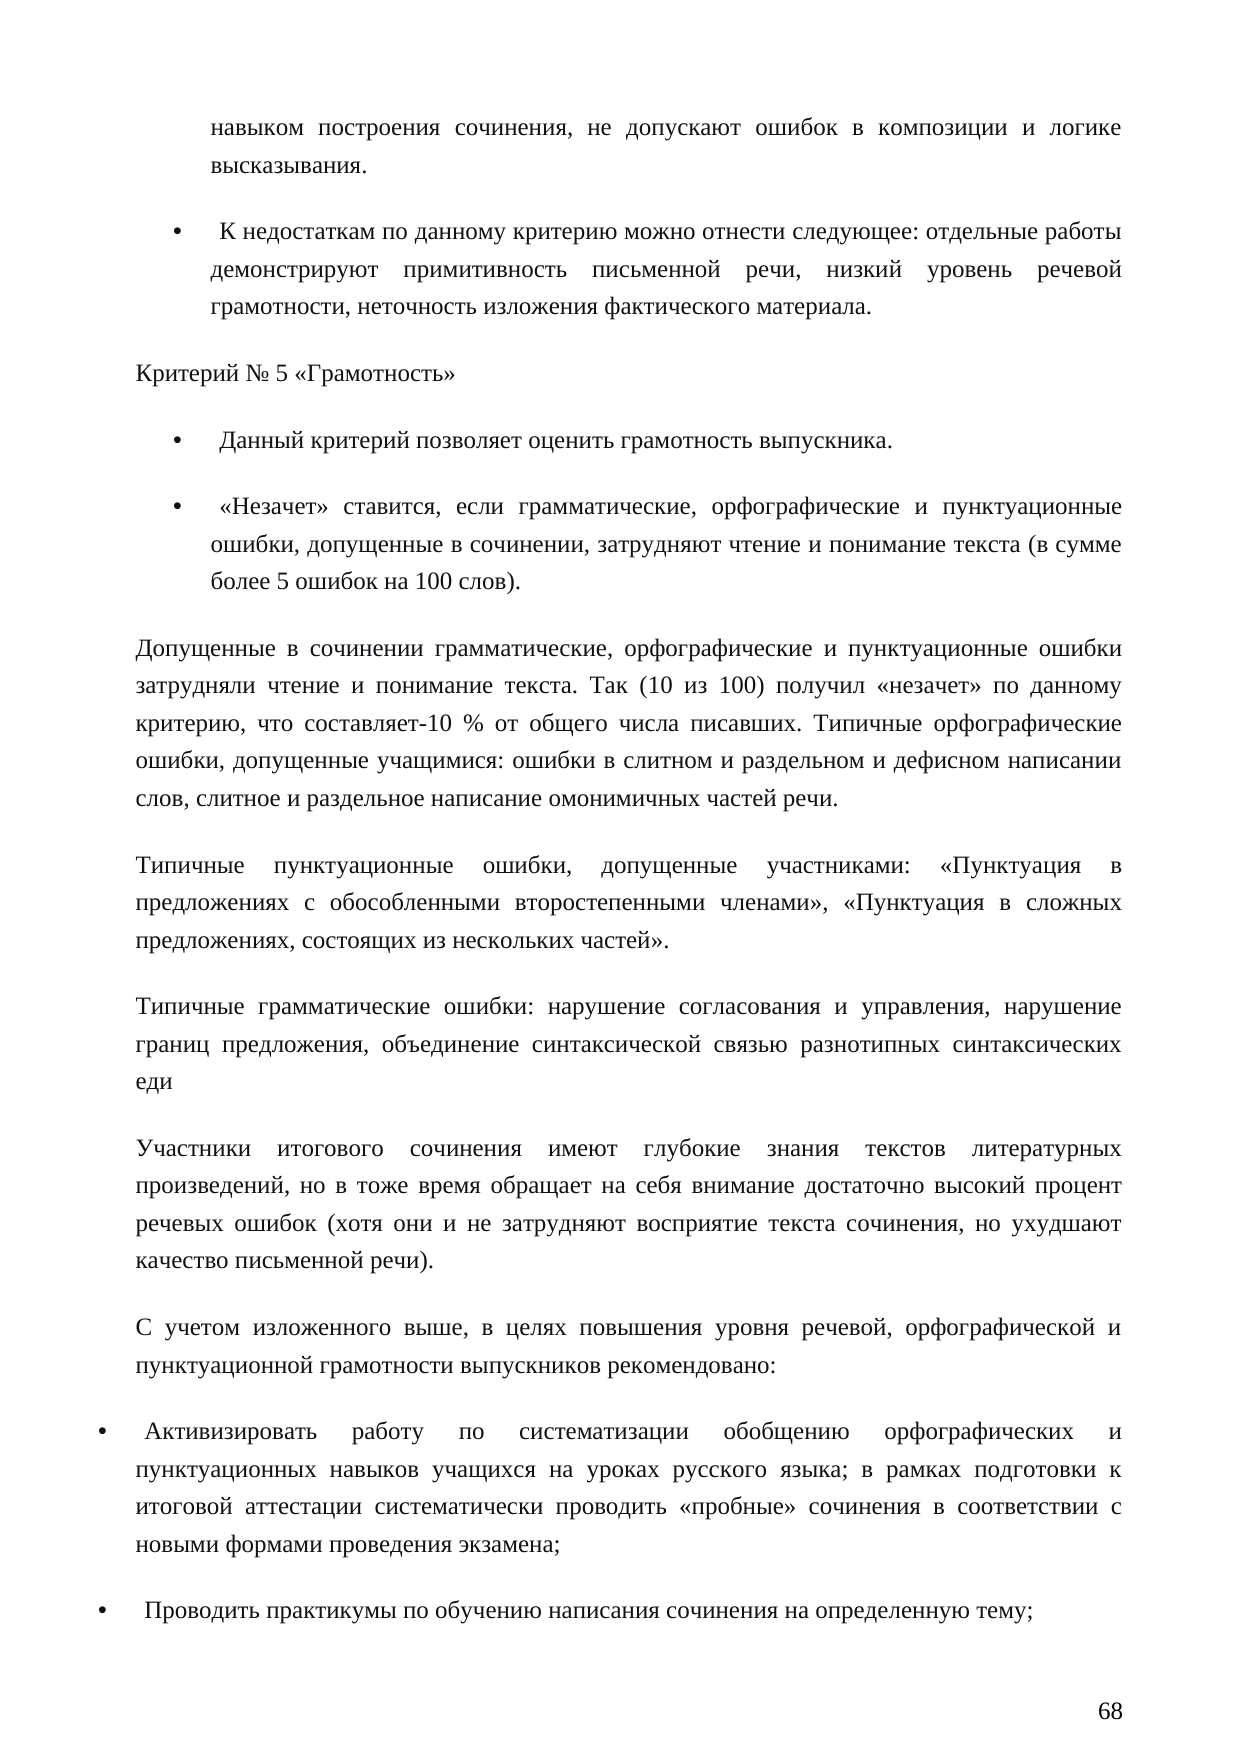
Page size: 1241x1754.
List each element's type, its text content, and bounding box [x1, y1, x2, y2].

text Критерий № 5 «Грамотность» [135, 349, 1123, 387]
text Типичные пунктуационные ошибки, допущенные участниками: «Пунктуация в предложениях с обособленными второстепенными членами», «Пунктуация в сложных предложениях, состоящих из нескольких частей». [135, 841, 1123, 953]
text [173, 103, 1123, 178]
text С учетом изложенного выше, в целях повышения уровня речевой, орфографической и пунктуационной грамотности выпускников рекомендовано: [135, 1303, 1123, 1378]
text • «Незачет» ставится, если грамматические, орфографические и пунктуационные ошибки, допущенные в сочинении, затрудняют чтение и понимание текста (в сумме более 5 ошибок на 100 слов). [173, 483, 1123, 595]
text Типичные грамматические ошибки: нарушение согласования и управления, нарушение границ предложения, объединение синтаксической связью разнотипных синтаксических еди [135, 983, 1123, 1095]
text Допущенные в сочинении грамматические, орфографические и пунктуационные ошибки затрудняли чтение и понимание текста. Так (10 из 100) получил «незачет» по данному критерию, что составляет-10 % от общего числа писавших. Типичные орфографические ошибки, допущенные учащимися: ошибки в слитном и раздельном и дефисном написании слов, слитное и раздельное написание омонимичных частей речи. [135, 624, 1123, 812]
text • Проводить практикумы по обучению написания сочинения на определенную тему; [98, 1587, 1123, 1624]
text • Активизировать работу по систематизации обобщению орфографических и пунктуационных навыков учащихся на уроках русского языка; в рамках подготовки к итоговой аттестации систематически проводить «пробные» сочинения в соответствии с новыми формами проведения экзамена; [98, 1408, 1123, 1558]
text Участники итогового сочинения имеют глубокие знания текстов литературных произведений, но в тоже время обращает на себя внимание достаточно высокий процент речевых ошибок (хотя они и не затрудняют восприятие текста сочинения, но ухудшают качество письменной речи). [135, 1124, 1123, 1274]
text • Данный критерий позволяет оценить грамотность выпускника. [173, 416, 1123, 453]
text • К недостаткам по данному критерию можно отнести следующее: отдельные работы демонстрируют примитивность письменной речи, низкий уровень речевой грамотности, неточность изложения фактического материала. [173, 208, 1123, 320]
